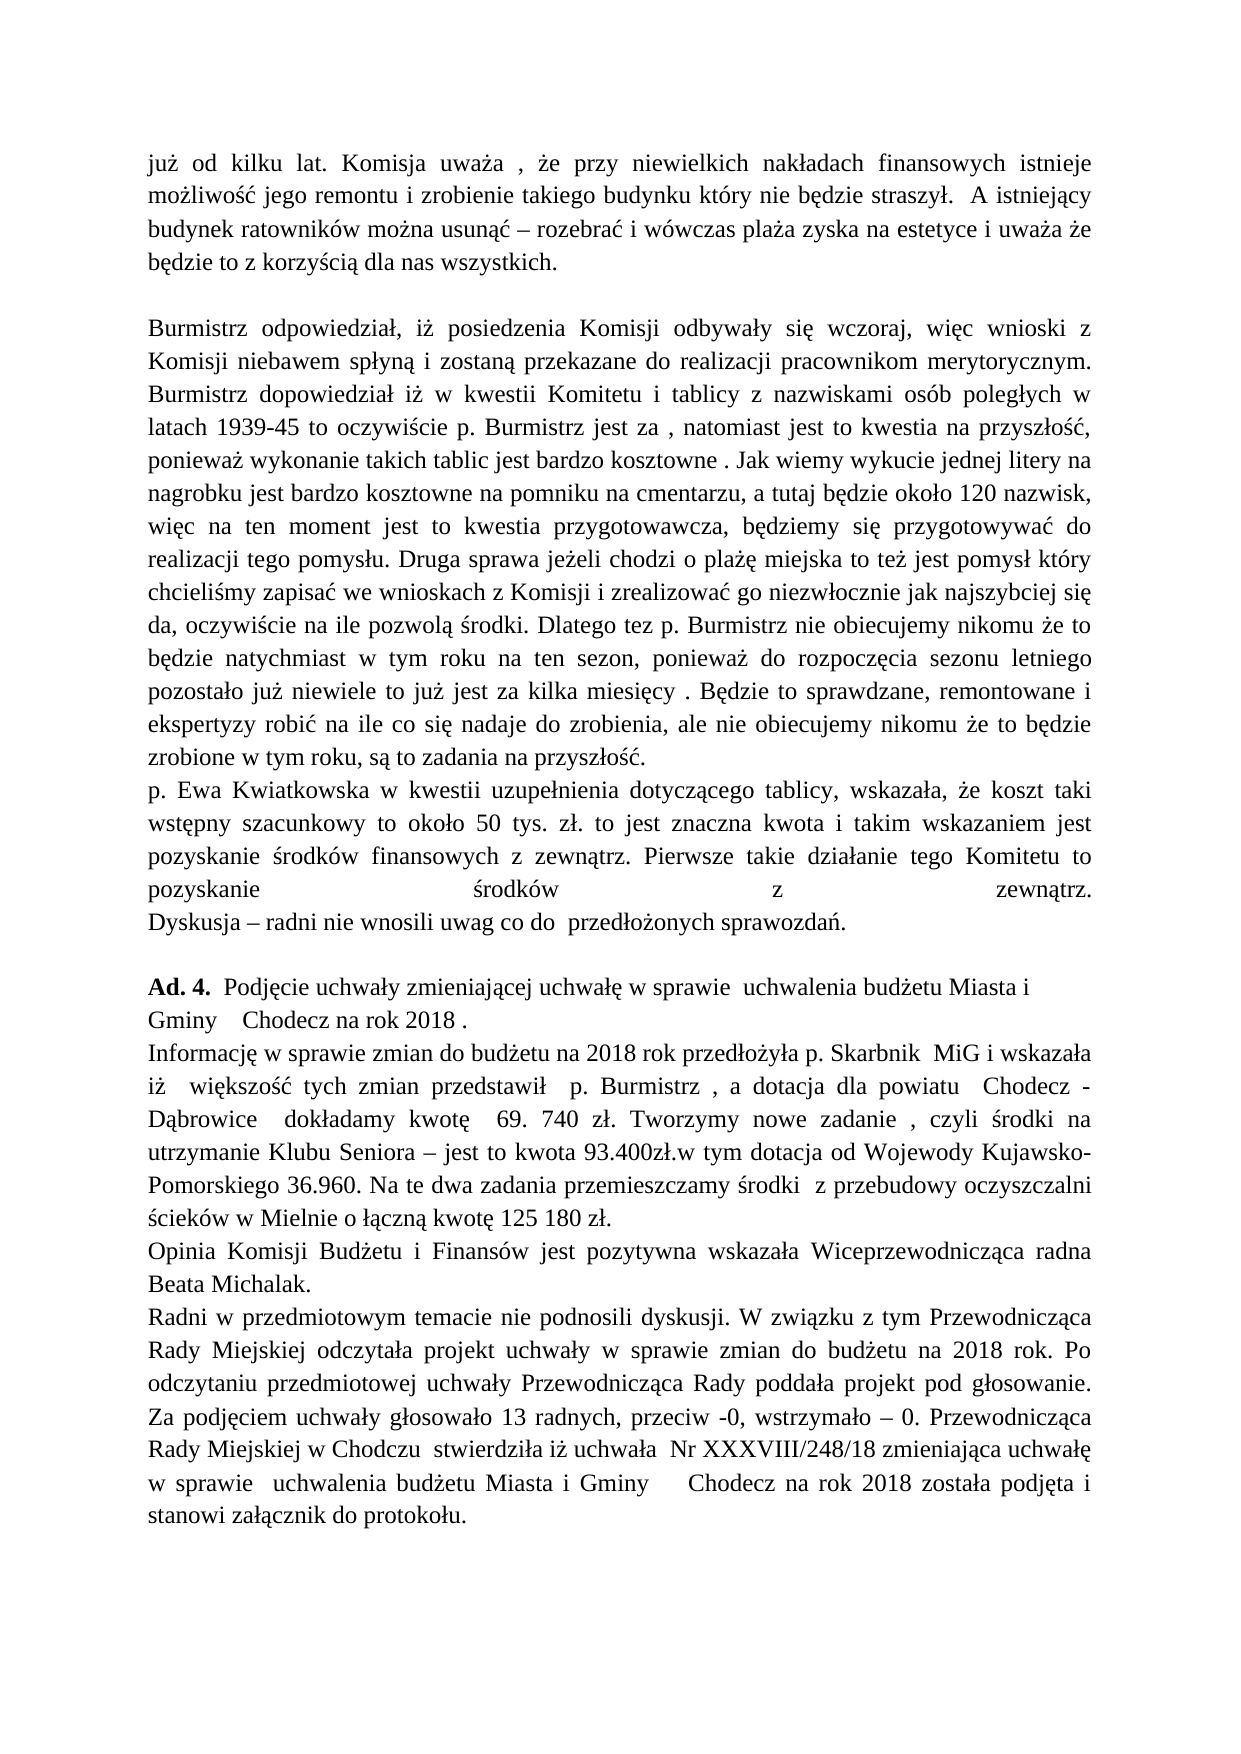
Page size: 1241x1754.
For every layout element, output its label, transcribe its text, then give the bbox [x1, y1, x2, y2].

text p. Ewa Kwiatkowska w kwestii uzupełnienia dotyczącego tablicy, wskazała, że koszt taki wstępny szacunkowy to około 50 tys. zł. to jest znaczna kwota i takim wskazaniem jest pozyskanie środków finansowych z zewnątrz. Pierwsze takie działanie tego Komitetu to pozyskanie środków z zewnątrz. Dyskusja – radni nie wnosili uwag co do przedłożonych sprawozdań. [148, 775, 1093, 936]
text Ad. 4. Podjęcie uchwały zmieniającej uchwałę w sprawie uchwalenia budżetu Miasta i Gminy Chodecz na rok 2018 . [148, 972, 1093, 1034]
text Opinia Komisji Budżetu i Finansów jest pozytywna wskazała Wiceprzewodnicząca radna Beata Michalak. [148, 1236, 1093, 1298]
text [148, 148, 1093, 275]
text Burmistrz odpowiedział, iż posiedzenia Komisji odbywały się wczoraj, więc wnioski z Komisji niebawem spłyną i zostaną przekazane do realizacji pracownikom merytorycznym. Burmistrz dopowiedział iż w kwestii Komitetu i tablicy z nazwiskami osób poległych w latach 1939-45 to oczywiście p. Burmistrz jest za , natomiast jest to kwestia na przyszłość, ponieważ wykonanie takich tablic jest bardzo kosztowne . Jak wiemy wykucie jednej litery na nagrobku jest bardzo kosztowne na pomniku na cmentarzu, a tutaj będzie około 120 nazwisk, więc na ten moment jest to kwestia przygotowawcza, będziemy się przygotowywać do realizacji tego pomysłu. Druga sprawa jeżeli chodzi o plażę miejska to też jest pomysł który chcieliśmy zapisać we wnioskach z Komisji i zrealizować go niezwłocznie jak najszybciej się da, oczywiście na ile pozwolą środki. Dlatego tez p. Burmistrz nie obiecujemy nikomu że to będzie natychmiast w tym roku na ten sezon, ponieważ do rozpoczęcia sezonu letniego pozostało już niewiele to już jest za kilka miesięcy . Będzie to sprawdzane, remontowane i ekspertyzy robić na ile co się nadaje do zrobienia, ale nie obiecujemy nikomu że to będzie zrobione w tym roku, są to zadania na przyszłość. [148, 313, 1093, 771]
text Informację w sprawie zmian do budżetu na 2018 rok przedłożyła p. Skarbnik MiG i wskazała iż większość tych zmian przedstawił p. Burmistrz , a dotacja dla powiatu Chodecz -Dąbrowice dokładamy kwotę 69. 740 zł. Tworzymy nowe zadanie , czyli środki na utrzymanie Klubu Seniora – jest to kwota 93.400zł.w tym dotacja od Wojewody Kujawsko-Pomorskiego 36.960. Na te dwa zadania przemieszczamy środki z przebudowy oczyszczalni ścieków w Mielnie o łączną kwotę 125 180 zł. [148, 1038, 1093, 1232]
text Radni w przedmiotowym temacie nie podnosili dyskusji. W związku z tym Przewodnicząca Rady Miejskiej odczytała projekt uchwały w sprawie zmian do budżetu na 2018 rok. Po odczytaniu przedmiotowej uchwały Przewodnicząca Rady poddała projekt pod głosowanie. Za podjęciem uchwały głosowało 13 radnych, przeciw -0, wstrzymało – 0. Przewodnicząca Rady Miejskiej w Chodczu stwierdziła iż uchwała Nr XXXVIII/248/18 zmieniająca uchwałę w sprawie uchwalenia budżetu Miasta i Gminy Chodecz na rok 2018 została podjęta i stanowi załącznik do protokołu. [148, 1302, 1093, 1529]
